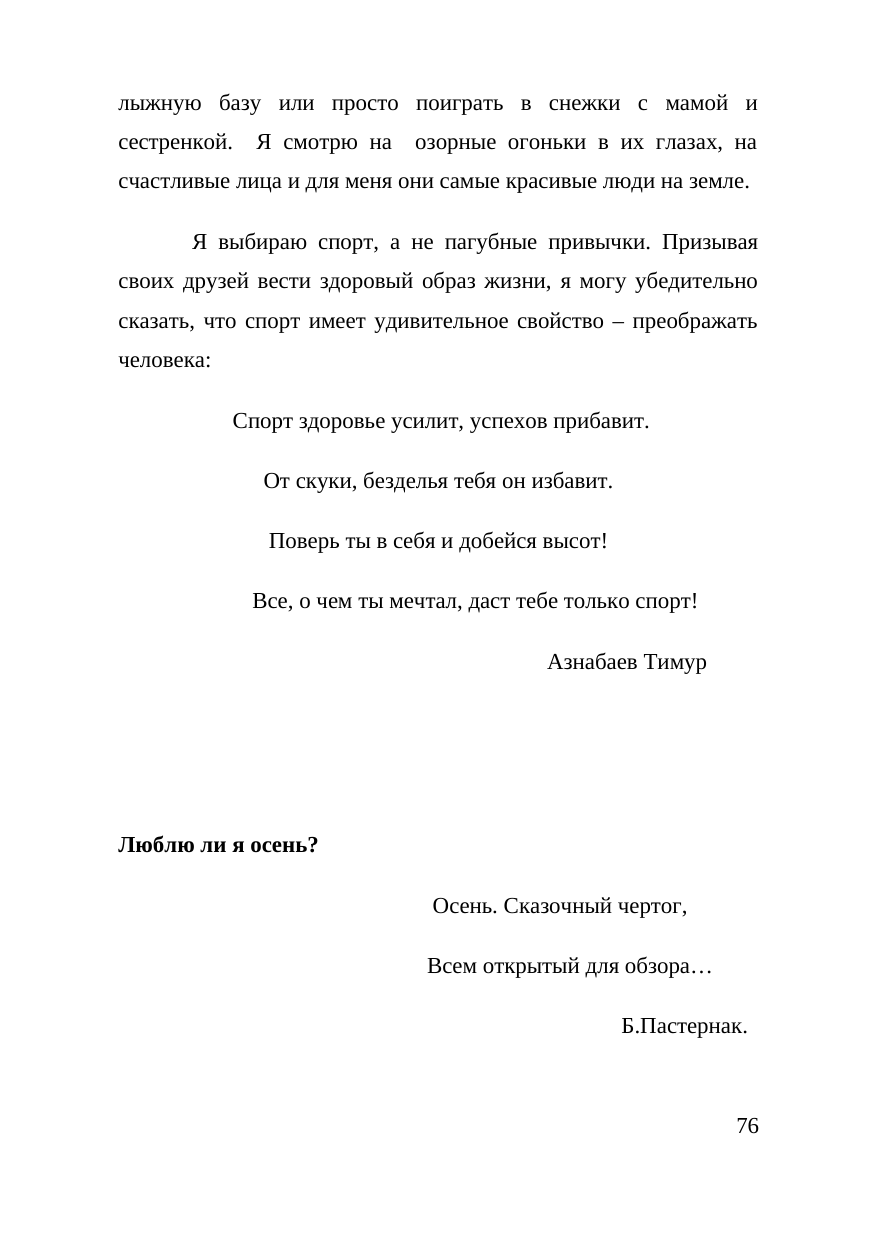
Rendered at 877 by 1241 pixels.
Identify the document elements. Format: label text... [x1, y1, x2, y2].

text Люблю ли я осень? [118, 831, 759, 858]
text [118, 89, 759, 194]
text Б.Пастернак. [118, 1012, 759, 1039]
text Осень. Сказочный чертог, [118, 892, 759, 918]
text Всем открытый для обзора… [118, 952, 759, 978]
text Спорт здоровье усилит, успехов прибавит. [118, 407, 759, 433]
text Все, о чем ты мечтал, даст тебе только спорт! [118, 588, 759, 614]
text Азнабаев Тимур [118, 648, 759, 674]
text Я выбираю спорт, а не пагубные привычки. Призывая своих друзей вести здоровый образ жизни, я могу убедительно сказать, что спорт имеет удивительное свойство – преображать человека: [118, 228, 759, 373]
text Поверь ты в себя и добейся высот! [118, 527, 759, 554]
text От скуки, безделья тебя он избавит. [118, 467, 759, 493]
